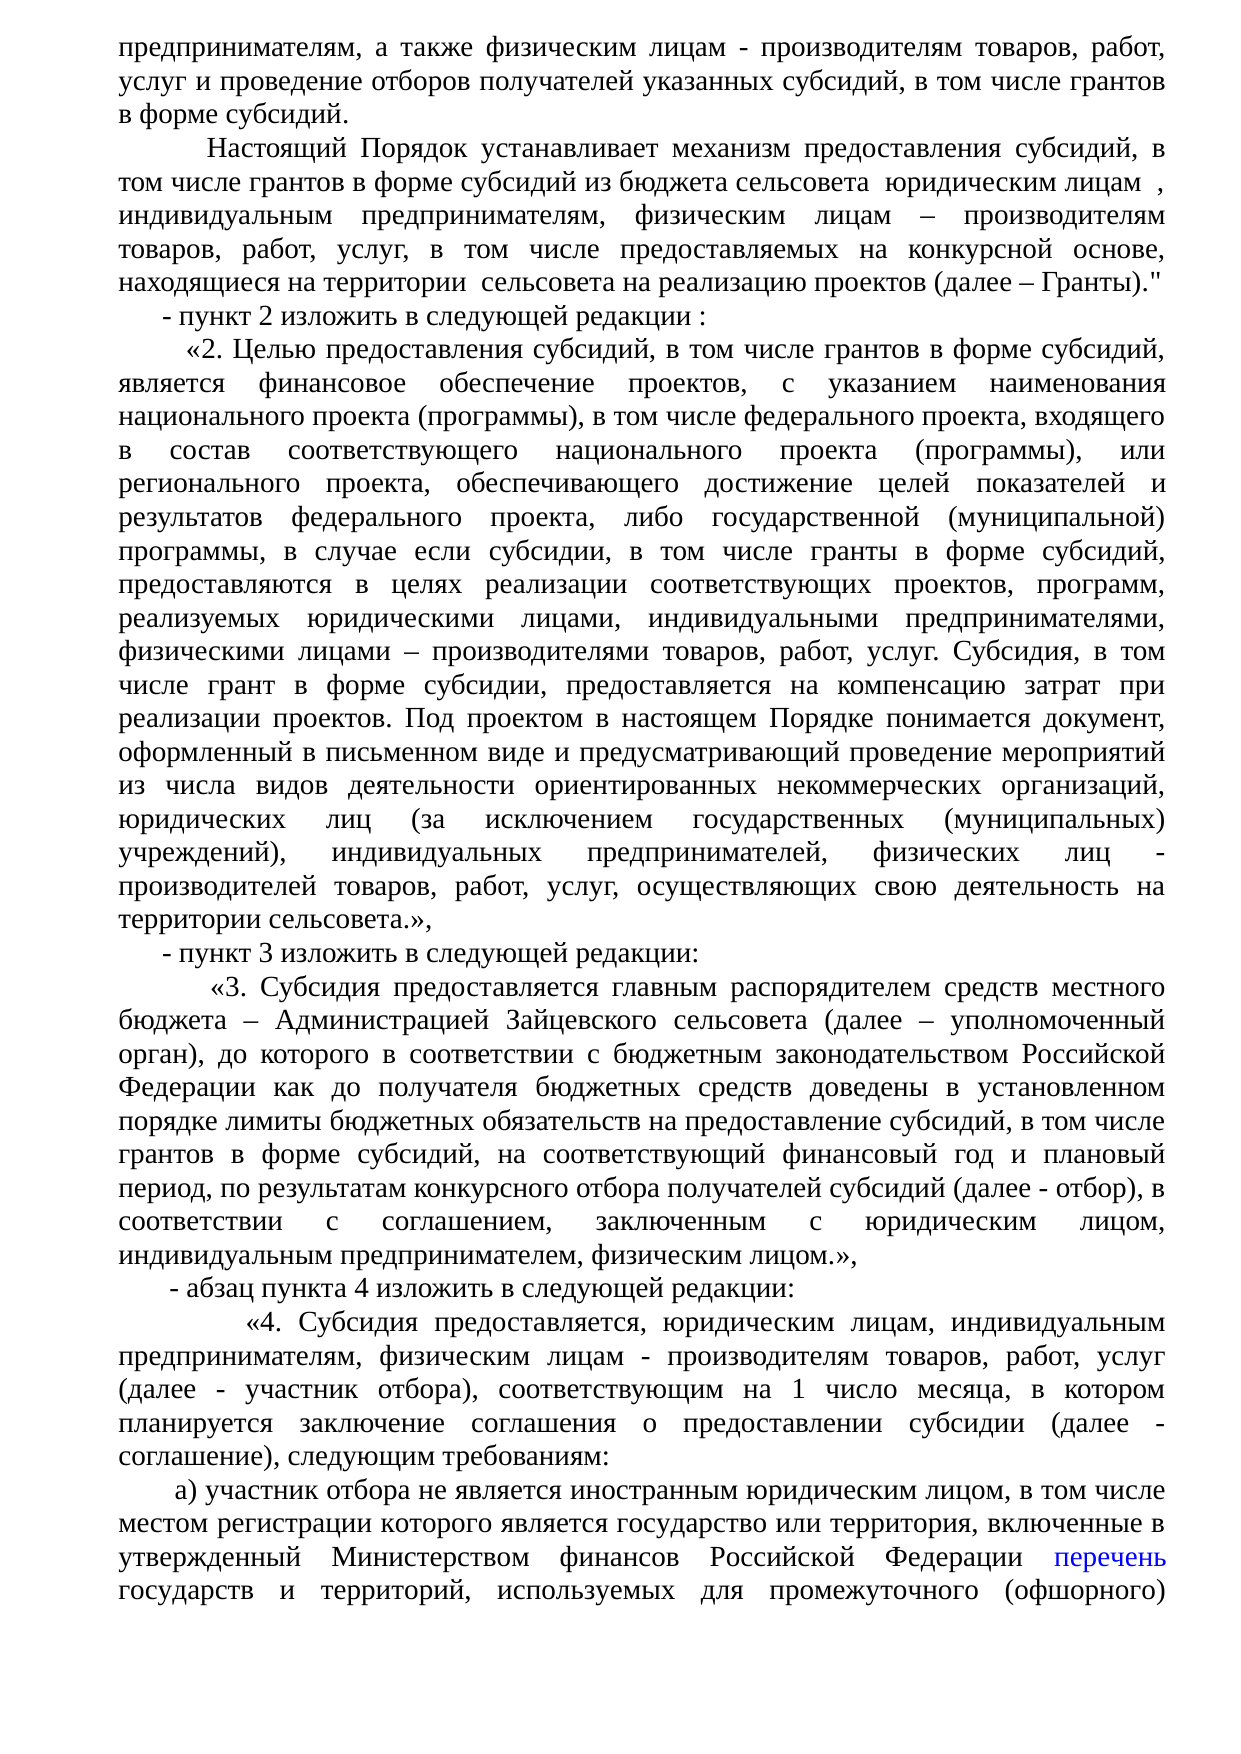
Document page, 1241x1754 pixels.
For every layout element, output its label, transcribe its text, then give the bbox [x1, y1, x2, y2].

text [118, 29, 1166, 130]
text «3. Субсидия предоставляется главным распорядителем средств местного бюджета – Администрацией Зайцевского сельсовета (далее – уполномоченный орган), до которого в соответствии с бюджетным законодательством Российской Федерации как до получателя бюджетных средств доведены в установленном порядке лимиты бюджетных обязательств на предоставление субсидий, в том числе грантов в форме субсидий, на соответствующий финансовый год и плановый период, по результатам конкурсного отбора получателей субсидий (далее - отбор), в соответствии с соглашением, заключенным с юридическим лицом, индивидуальным предпринимателем, физическим лицом.», [118, 969, 1166, 1271]
text Настоящий Порядок устанавливает механизм предоставления субсидий, в том числе грантов в форме субсидий из бюджета сельсовета юридическим лицам , индивидуальным предпринимателям, физическим лицам – производителям товаров, работ, услуг, в том числе предоставляемых на конкурсной основе, находящиеся на территории сельсовета на реализацию проектов (далее – Гранты)." [118, 130, 1166, 298]
text - абзац пункта 4 изложить в следующей редакции: [118, 1271, 1166, 1304]
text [118, 1472, 1166, 1606]
text «2. Целью предоставления субсидий, в том числе грантов в форме субсидий, является финансовое обеспечение проектов, с указанием наименования национального проекта (программы), в том числе федерального проекта, входящего в состав соответствующего национального проекта (программы), или регионального проекта, обеспечивающего достижение целей показателей и результатов федерального проекта, либо государственной (муниципальной) программы, в случае если субсидии, в том числе гранты в форме субсидий, предоставляются в целях реализации соответствующих проектов, программ, реализуемых юридическими лицами, индивидуальными предпринимателями, физическими лицами – производителями товаров, работ, услуг. Субсидия, в том числе грант в форме субсидии, предоставляется на компенсацию затрат при реализации проектов. Под проектом в настоящем Порядке понимается документ, оформленный в письменном виде и предусматривающий проведение мероприятий из числа видов деятельности ориентированных некоммерческих организаций, юридических лиц (за исключением государственных (муниципальных) учреждений), индивидуальных предпринимателей, физических лиц - производителей товаров, работ, услуг, осуществляющих свою деятельность на территории сельсовета.», [118, 331, 1166, 935]
text - пункт 2 изложить в следующей редакции : [118, 298, 1166, 331]
text «4. Субсидия предоставляется, юридическим лицам, индивидуальным предпринимателям, физическим лицам - производителям товаров, работ, услуг (далее - участник отбора), соответствующим на 1 число месяца, в котором планируется заключение соглашения о предоставлении субсидии (далее - соглашение), следующим требованиям: [118, 1304, 1166, 1472]
text - пункт 3 изложить в следующей редакции: [118, 935, 1166, 969]
